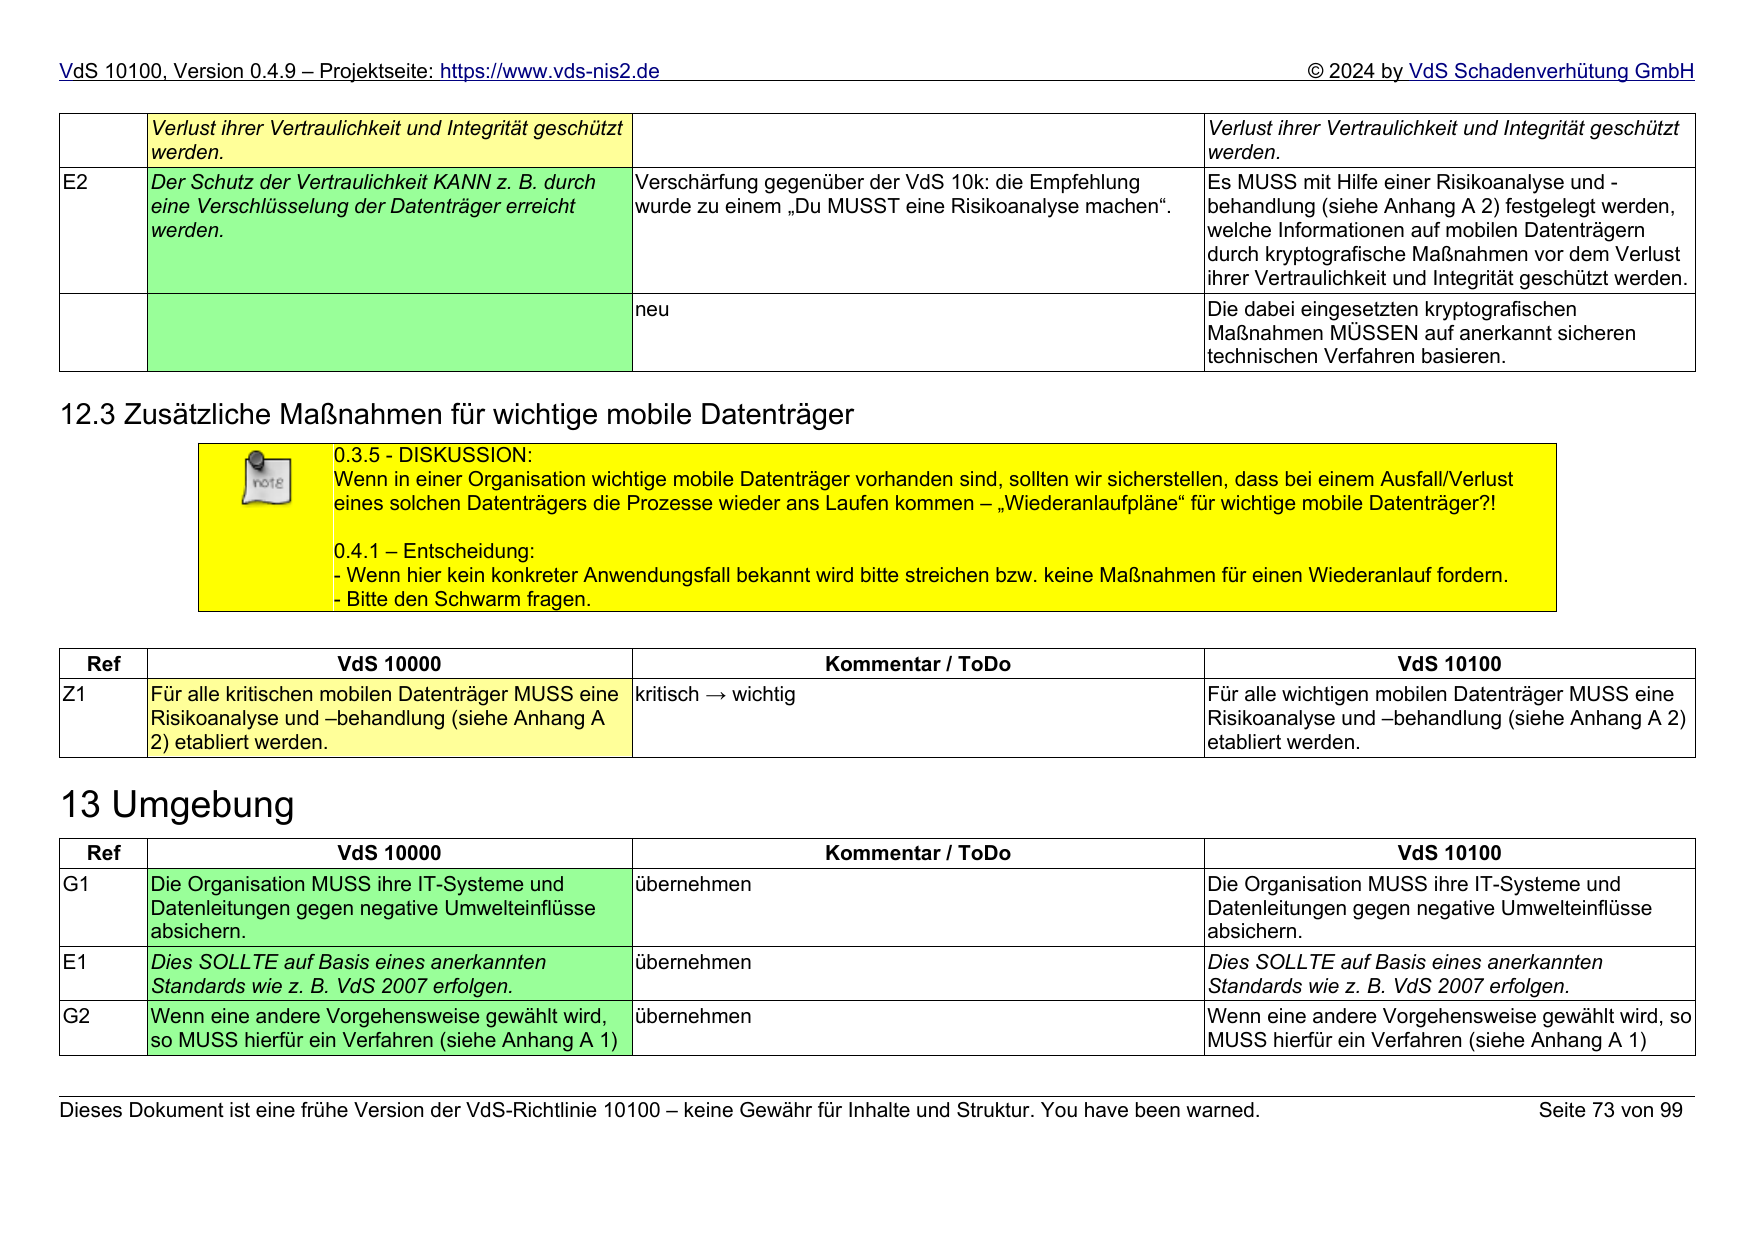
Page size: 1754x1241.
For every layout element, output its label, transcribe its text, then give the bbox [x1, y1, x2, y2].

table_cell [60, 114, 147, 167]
picture [228, 443, 304, 519]
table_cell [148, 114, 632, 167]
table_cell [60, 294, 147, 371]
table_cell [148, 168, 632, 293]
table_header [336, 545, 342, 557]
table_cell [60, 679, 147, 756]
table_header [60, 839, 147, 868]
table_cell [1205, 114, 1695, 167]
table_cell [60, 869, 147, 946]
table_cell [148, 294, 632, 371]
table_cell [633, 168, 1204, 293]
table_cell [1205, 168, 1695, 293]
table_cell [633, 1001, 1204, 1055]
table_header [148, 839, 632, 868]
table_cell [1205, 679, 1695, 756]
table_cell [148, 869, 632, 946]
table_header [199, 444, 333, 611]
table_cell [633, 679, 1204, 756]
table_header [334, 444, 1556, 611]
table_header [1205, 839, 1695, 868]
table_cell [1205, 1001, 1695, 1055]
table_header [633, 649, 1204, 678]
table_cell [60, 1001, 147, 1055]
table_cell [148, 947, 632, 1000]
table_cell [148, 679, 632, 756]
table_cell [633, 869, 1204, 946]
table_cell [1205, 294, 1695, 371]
subtitle 13 Umgebung [59, 782, 1695, 825]
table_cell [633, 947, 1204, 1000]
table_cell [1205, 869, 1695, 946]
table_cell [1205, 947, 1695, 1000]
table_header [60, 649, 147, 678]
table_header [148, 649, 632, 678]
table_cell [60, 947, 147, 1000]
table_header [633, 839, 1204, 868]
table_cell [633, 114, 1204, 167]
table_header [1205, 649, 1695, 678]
subtitle 12.3 Zusätzliche Maßnahmen für wichtige mobile Datenträger [59, 397, 1695, 430]
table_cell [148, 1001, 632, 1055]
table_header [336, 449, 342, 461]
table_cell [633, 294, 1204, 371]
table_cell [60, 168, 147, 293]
